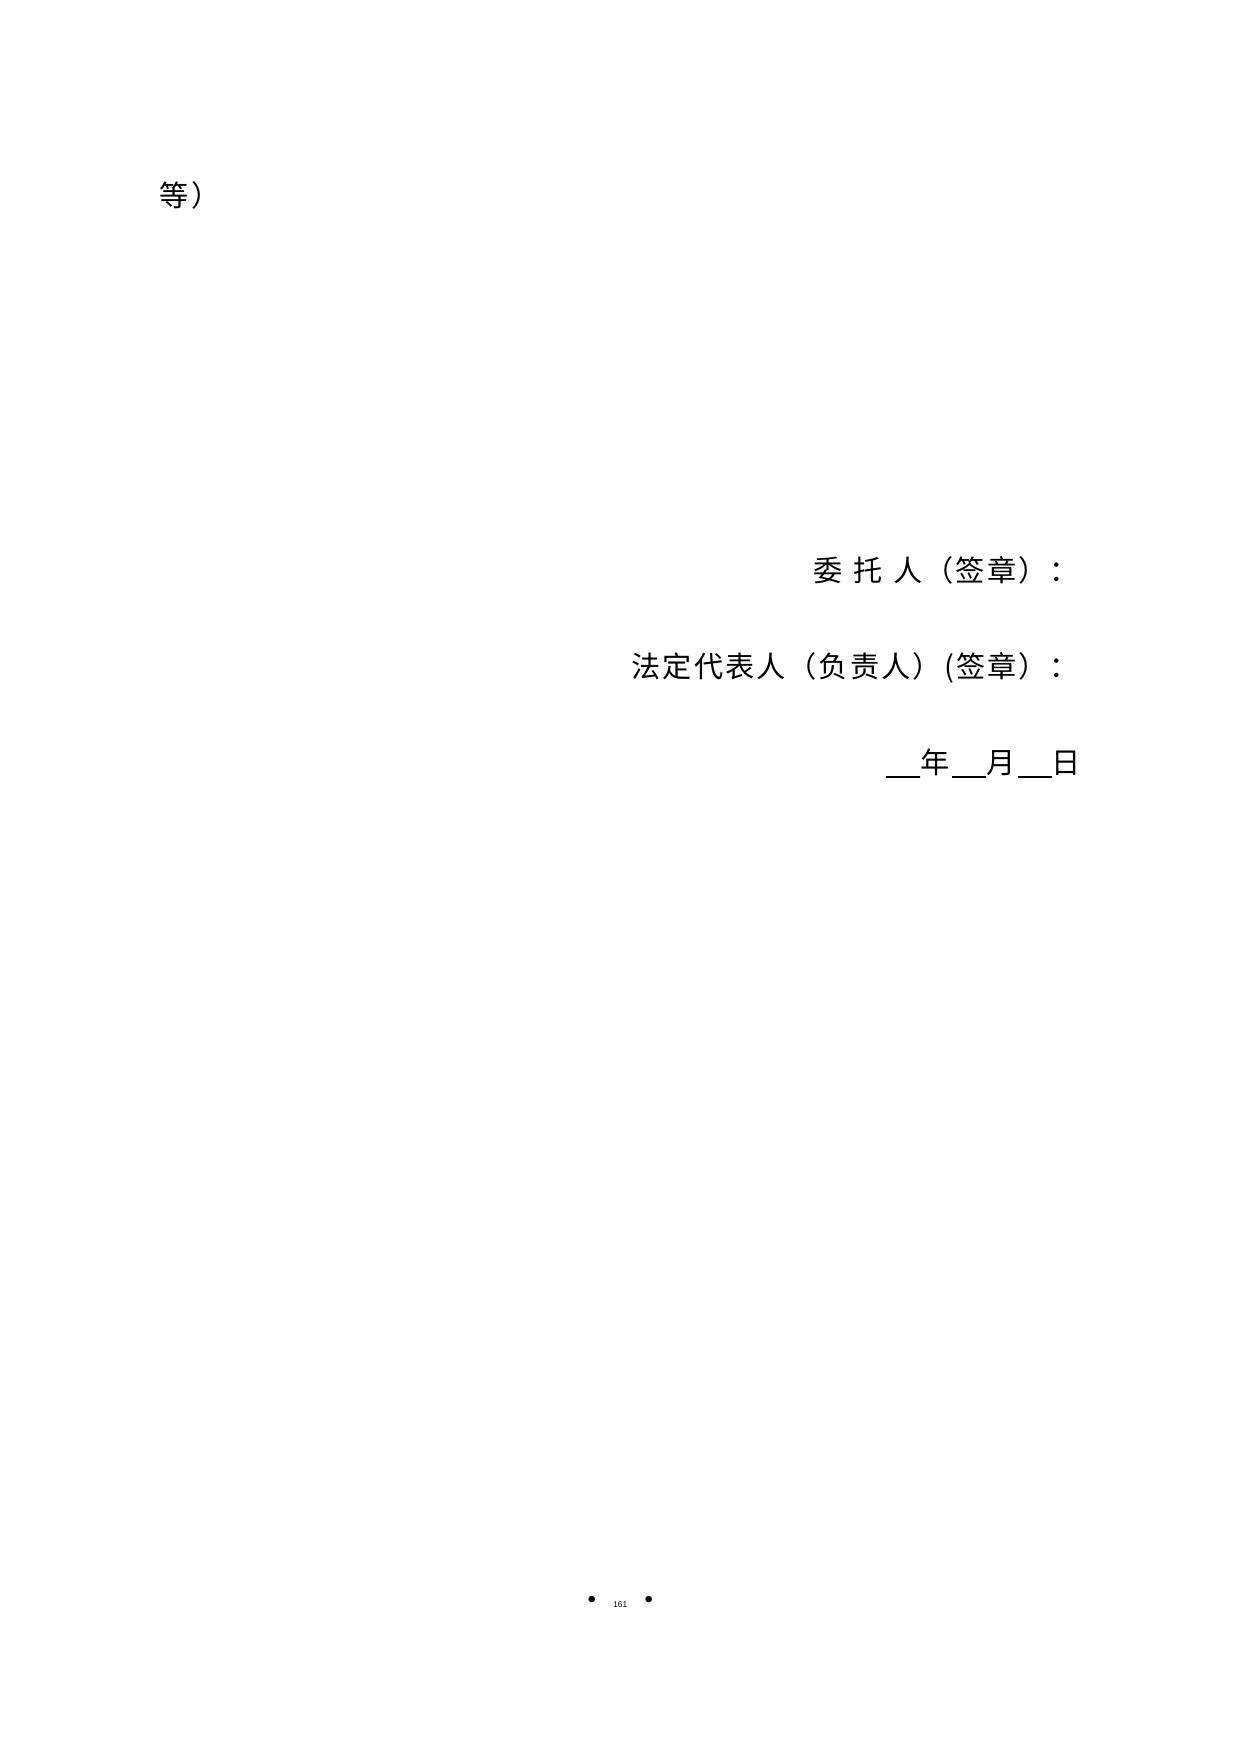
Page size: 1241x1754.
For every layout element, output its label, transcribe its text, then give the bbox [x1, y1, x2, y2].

text 法定代表人（负责人）(签章）： [159, 627, 1081, 702]
text 年 月 日 [159, 723, 1081, 798]
text 委 托 人（签章）： [159, 531, 1081, 606]
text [159, 156, 1081, 231]
